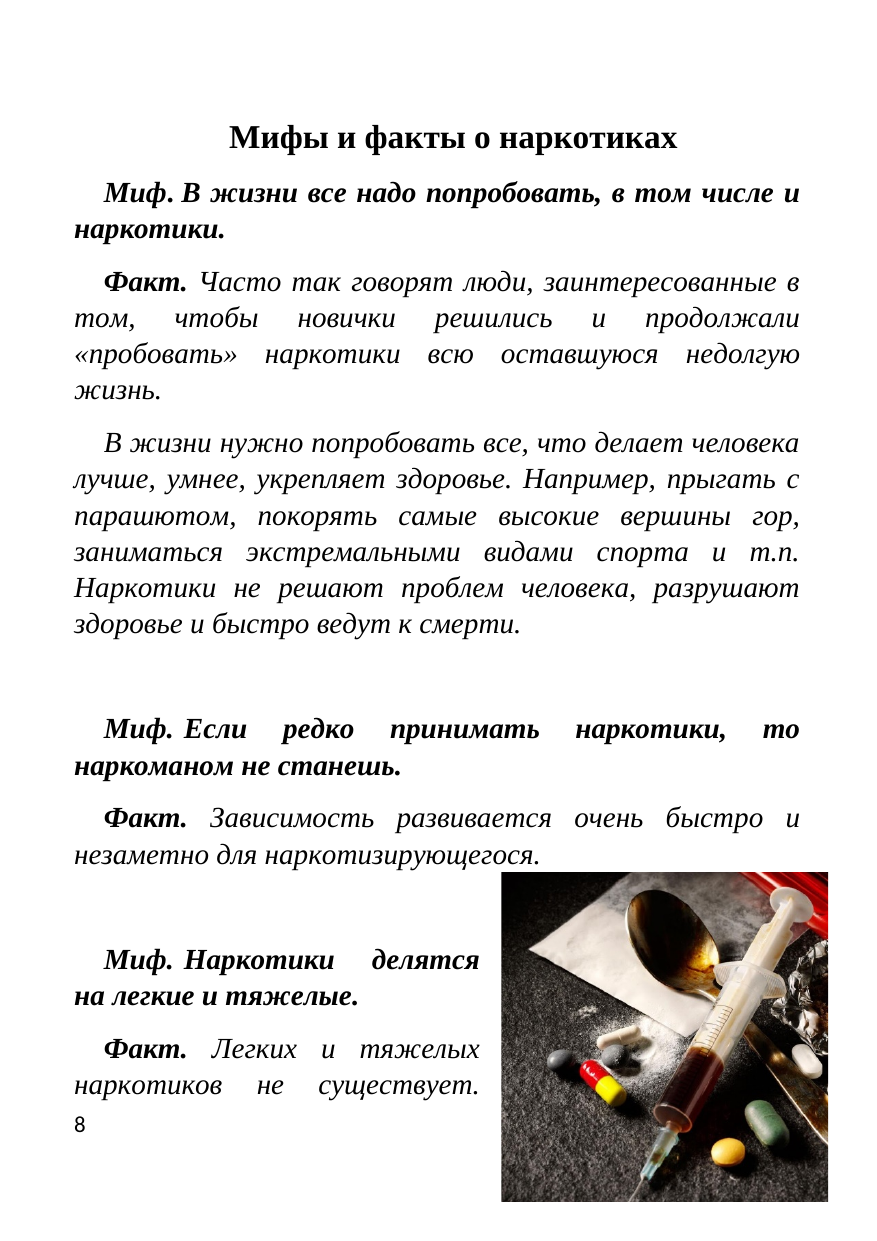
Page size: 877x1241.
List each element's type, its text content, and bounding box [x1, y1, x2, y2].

text Миф. Если редко принимать наркотики, то наркоманом не станешь. [74, 712, 803, 781]
text Мифы и факты о наркотиках [74, 117, 803, 155]
text Факт. Зависимость развивается очень быстро и незаметно для наркотизирующегося. [74, 801, 803, 870]
text Миф. Наркотики делятся на легкие и тяжелые. [74, 942, 500, 1012]
text Факт. Часто так говорят люди, заинтересованные в том, чтобы новички решились и продолжали «пробовать» наркотики всю оставшуюся недолгую жизнь. [74, 264, 803, 406]
picture [500, 872, 828, 1201]
text В жизни нужно попробовать все, что делает человека лучше, умнее, укрепляет здоровье. Например, прыгать с парашютом, покорять самые высокие вершины гор, заниматься экстремальными видами спорта и т.п. Наркотики не решают проблем человека, разрушают здоровье и быстро ведут к смерти. [74, 425, 803, 639]
text Миф. В жизни все надо попробовать, в том числе и наркотики. [74, 175, 803, 245]
